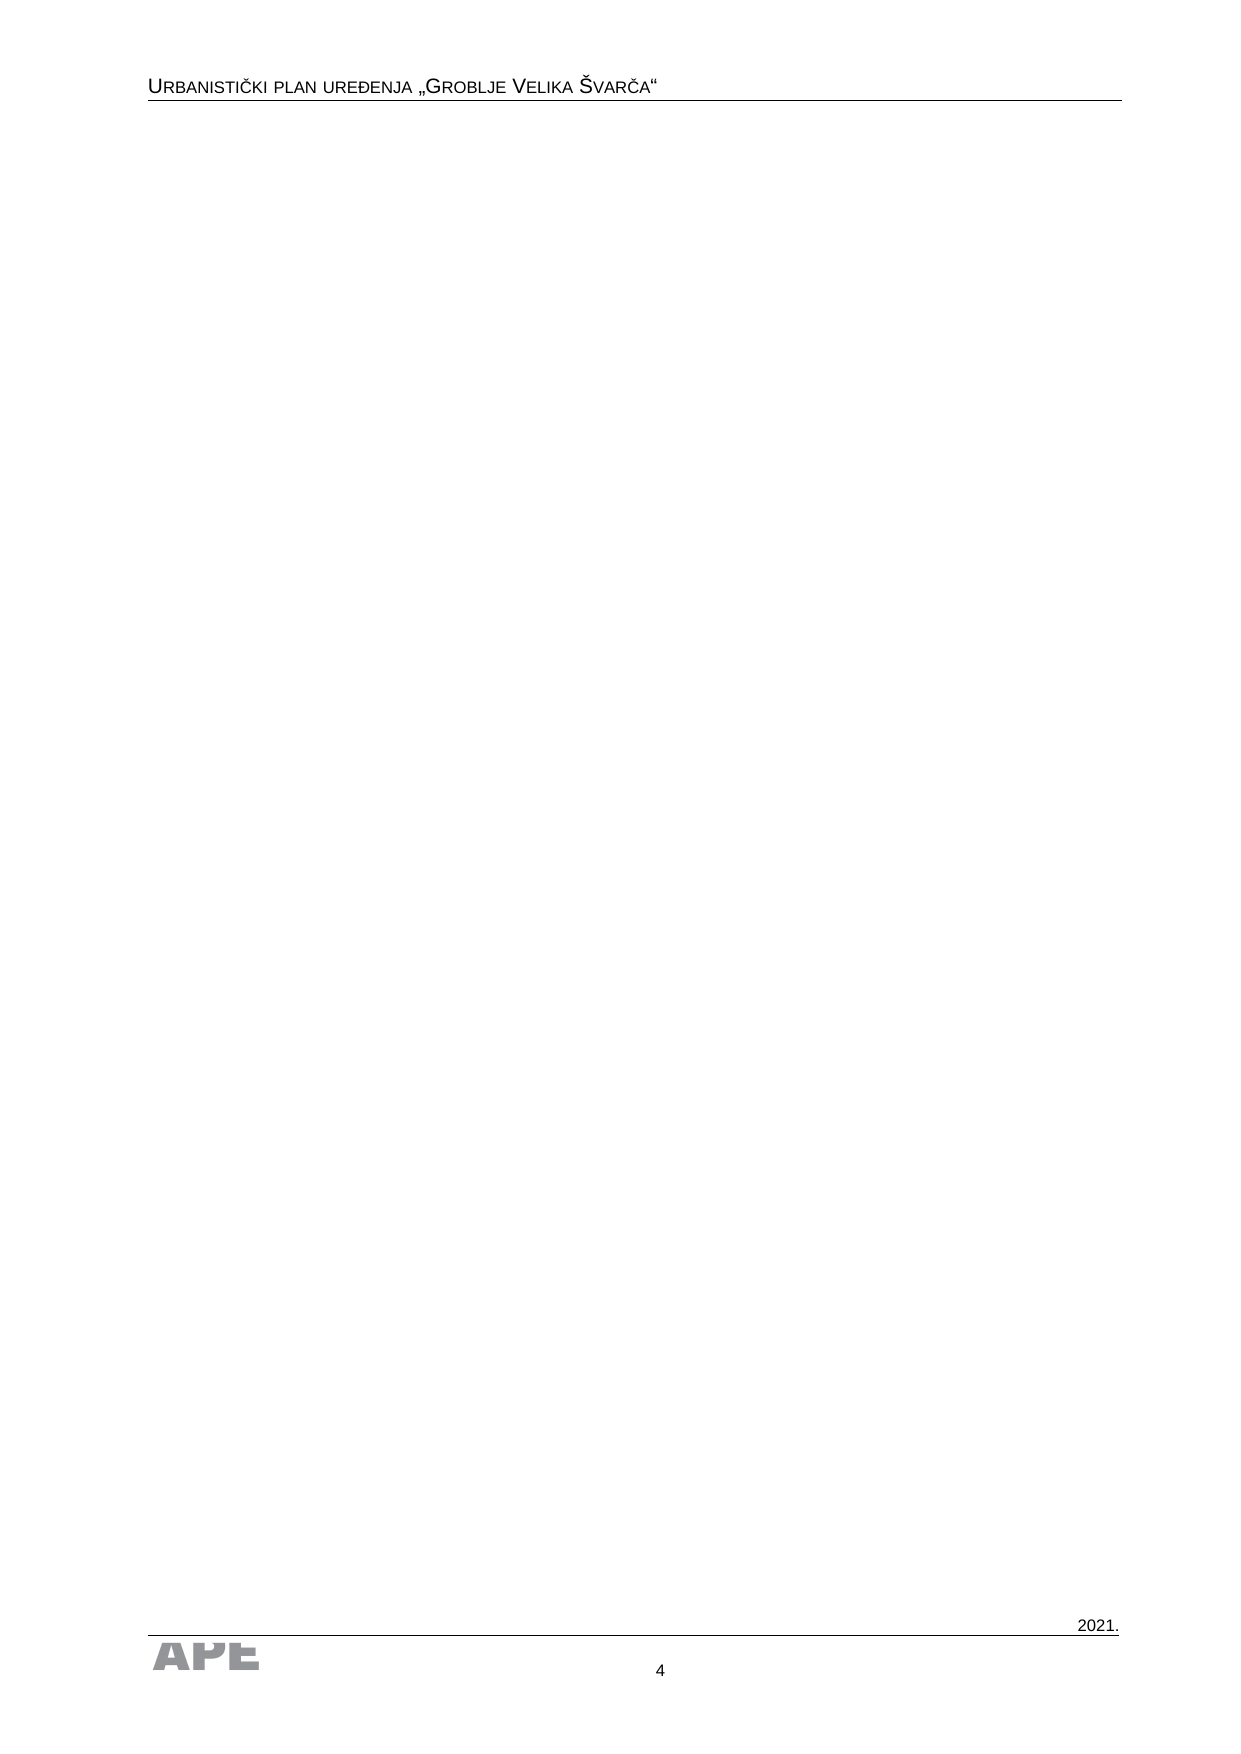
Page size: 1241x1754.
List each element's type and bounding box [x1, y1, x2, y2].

picture [147, 1637, 267, 1677]
